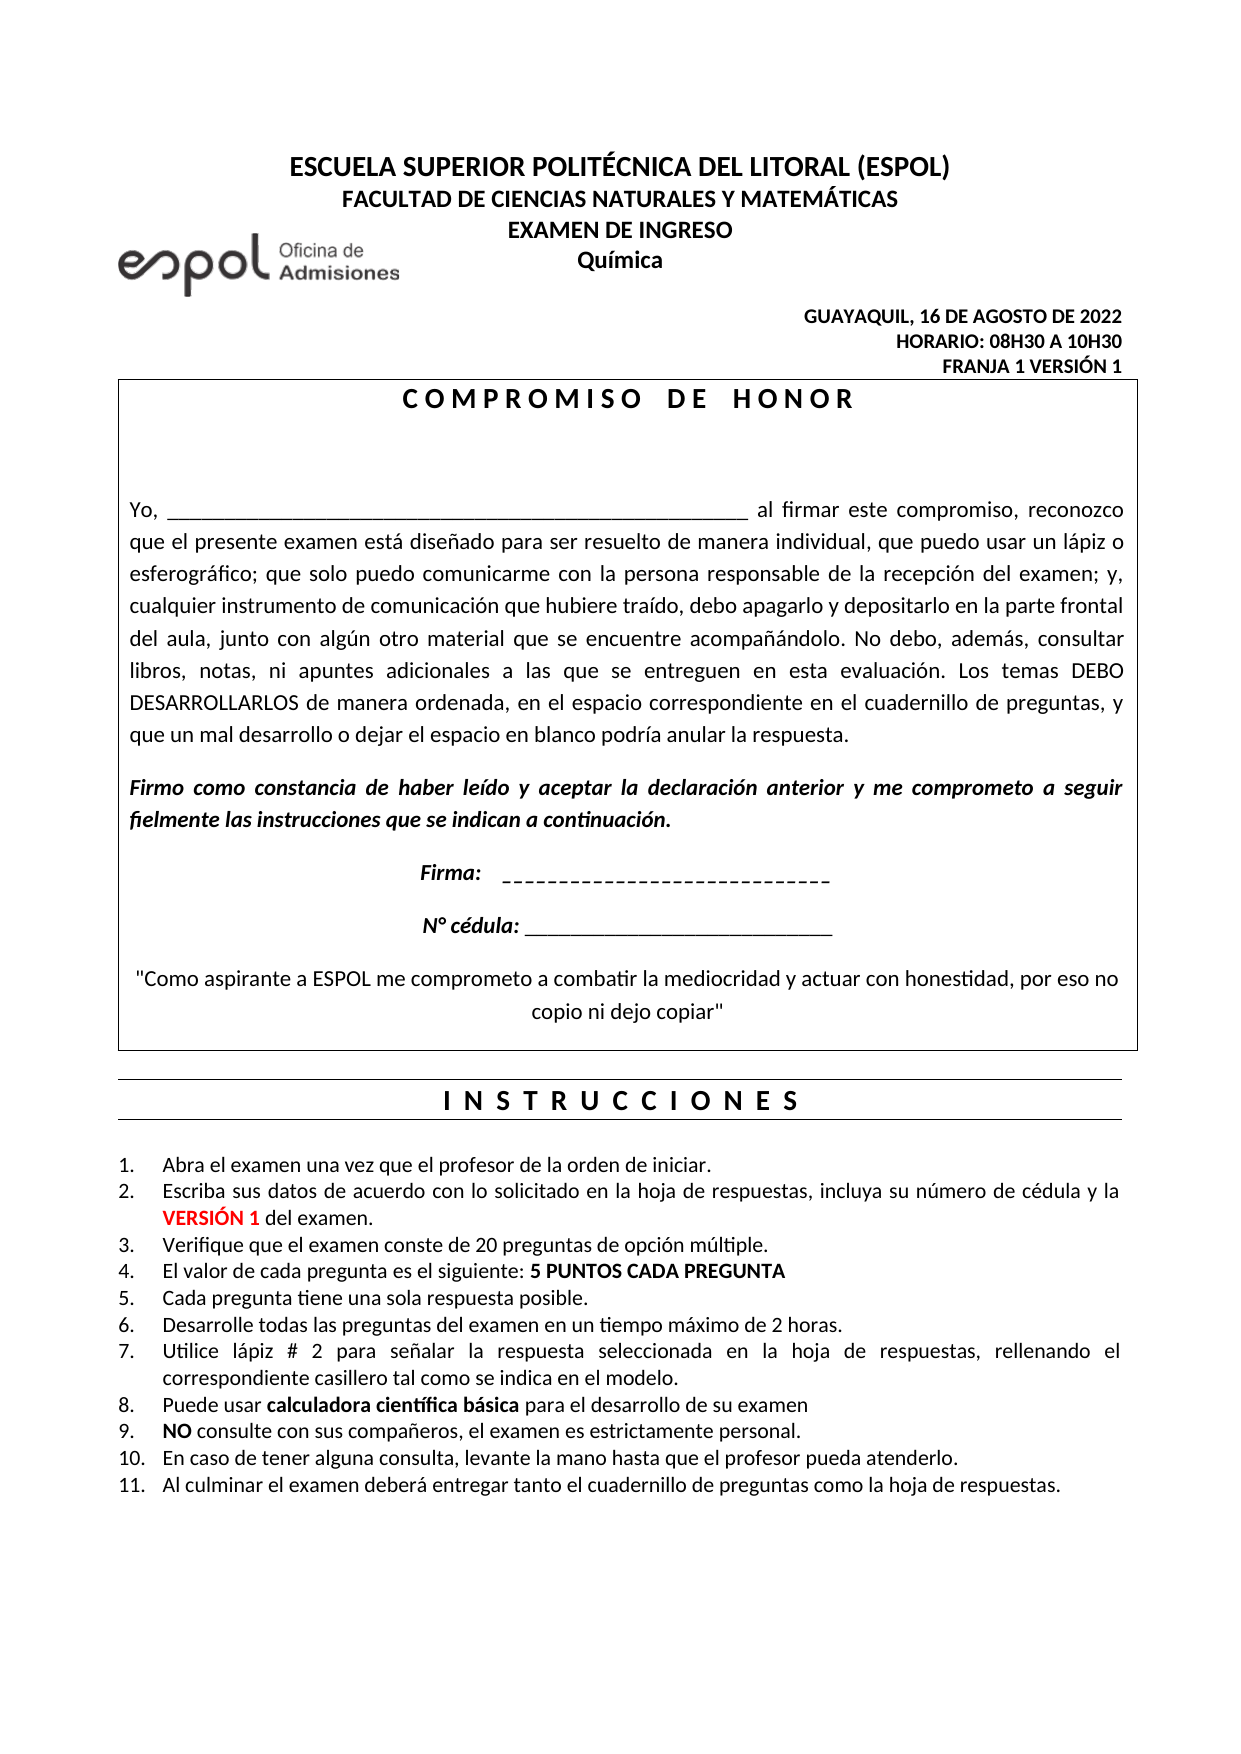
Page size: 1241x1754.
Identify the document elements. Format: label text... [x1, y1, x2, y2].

list Verifique que el examen conste de 20 preguntas de opción múltiple. [118, 1231, 1122, 1258]
list Desarrolle todas las preguntas del examen en un tiempo máximo de 2 horas. [118, 1311, 1122, 1338]
text GUAYAQUIL, 16 DE AGOSTO DE 2022 [118, 303, 1122, 328]
list Utilice lápiz # 2 para señalar la respuesta seleccionada en la hoja de respuestas, rellenando el correspondiente casillero tal como se indica en el modelo. [118, 1338, 1122, 1391]
list En caso de tener alguna consulta, levante la mano hasta que el profesor pueda atenderlo. [118, 1444, 1122, 1471]
list Al culminar el examen deberá entregar tanto el cuadernillo de preguntas como la hoja de respuestas. [118, 1471, 1122, 1498]
text Química [400, 244, 1122, 275]
text I N S T R U C C I O N E S [118, 1080, 1122, 1119]
list Abra el examen una vez que el profesor de la orden de iniciar. [118, 1151, 1122, 1178]
list NO consulte con sus compañeros, el examen es estrictamente personal. [118, 1418, 1122, 1444]
text HORARIO: 08H30 A 10H30 [413, 328, 1122, 354]
list Escriba sus datos de acuerdo con lo solicitado en la hoja de respuestas, incluya su número de cédula y la VERSIÓN 1 del examen. [118, 1178, 1122, 1231]
text ESCUELA SUPERIOR POLITÉCNICA DEL LITORAL (ESPOL) [118, 148, 1122, 183]
list Cada pregunta tiene una sola respuesta posible. [118, 1284, 1122, 1311]
text EXAMEN DE INGRESO [118, 214, 1122, 244]
text FRANJA 1 VERSIÓN 1 [118, 354, 1122, 379]
table_header C O M P R O M I S O D E H O N O R Yo, ___________________________________________________ al firmar este compromiso, reconozco que el presente examen está diseñado para ser resuelto de manera individual, que puedo usar un lápiz o esferográfico; que solo puedo comunicarme con la persona responsable de la recepción del examen; y, cualquier instrumento de comunicación que hubiere traído, debo apagarlo y depositarlo en la parte frontal del aula, junto con algún otro material que se encuentre acompañándolo. No debo, además, consultar libros, notas, ni apuntes adicionales a las que se entreguen en esta evaluación. Los temas DEBO DESARROLLARLOS de manera ordenada, en el espacio correspondiente en el cuadernillo de preguntas, y que un mal desarrollo o dejar el espacio en blanco podría anular la respuesta. Firmo como constancia de haber leído y aceptar la declaración anterior y me comprometo a seguir fielmente las instrucciones que se indican a continuación. Firma: _____________________________ N° cédula: ___________________________ "Como aspirante a ESPOL me comprometo a combatir la mediocridad y actuar con honestidad, por eso no copio ni dejo copiar" [119, 380, 1137, 1049]
list El valor de cada pregunta es el siguiente: 5 PUNTOS CADA PREGUNTA [118, 1258, 1122, 1284]
picture [118, 233, 400, 297]
text FACULTAD DE CIENCIAS NATURALES Y MATEMÁTICAS [118, 183, 1122, 214]
list Puede usar calculadora científica básica para el desarrollo de su examen [118, 1391, 1122, 1418]
